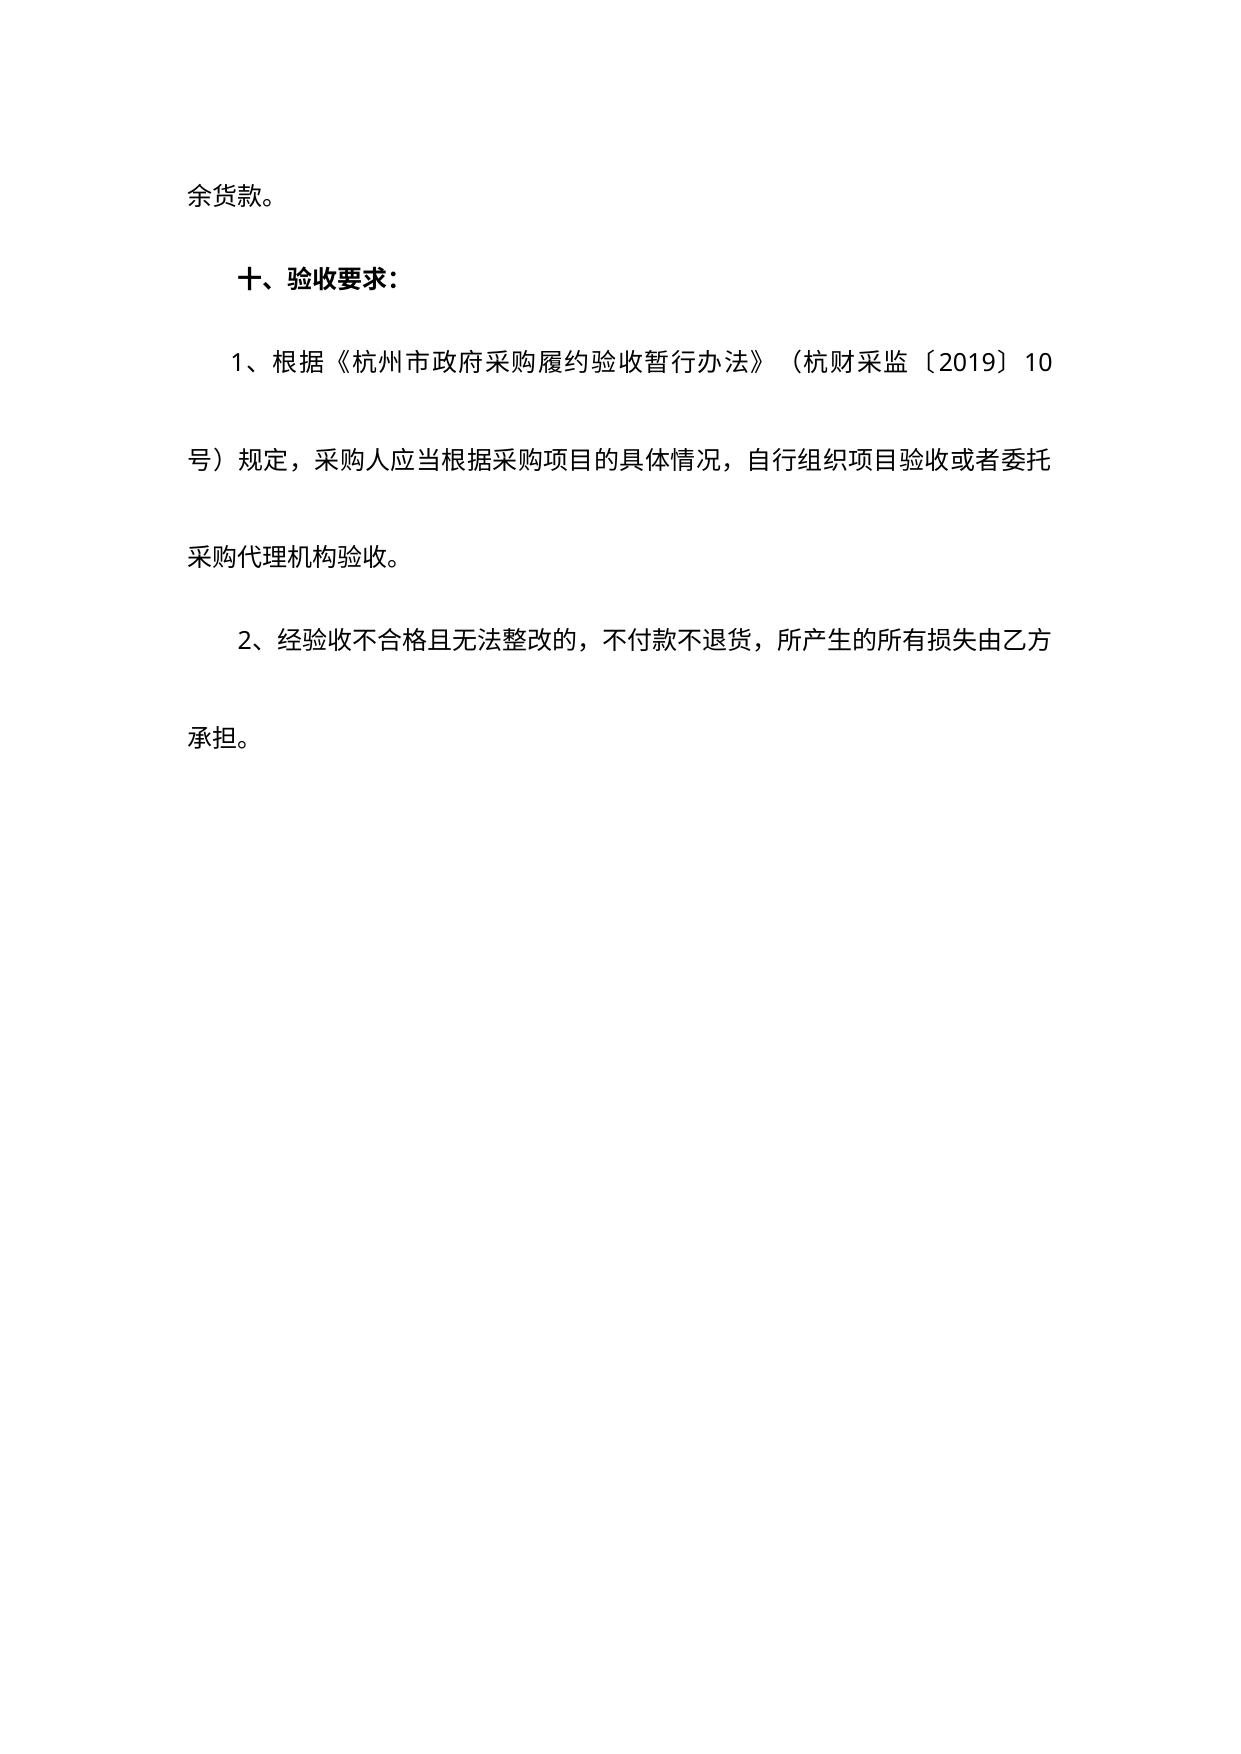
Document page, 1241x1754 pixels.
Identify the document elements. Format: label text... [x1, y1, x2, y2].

text 十、验收要求： [187, 245, 1053, 310]
text 2、经验收不合格且无法整改的，不付款不退货，所产生的所有损失由乙方承担。 [187, 606, 1053, 769]
text 1、根据《杭州市政府采购履约验收暂行办法》（杭财采监〔2019〕10号）规定，采购人应当根据采购项目的具体情况，自行组织项目验收或者委托采购代理机构验收。 [187, 328, 1053, 588]
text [187, 162, 1053, 227]
